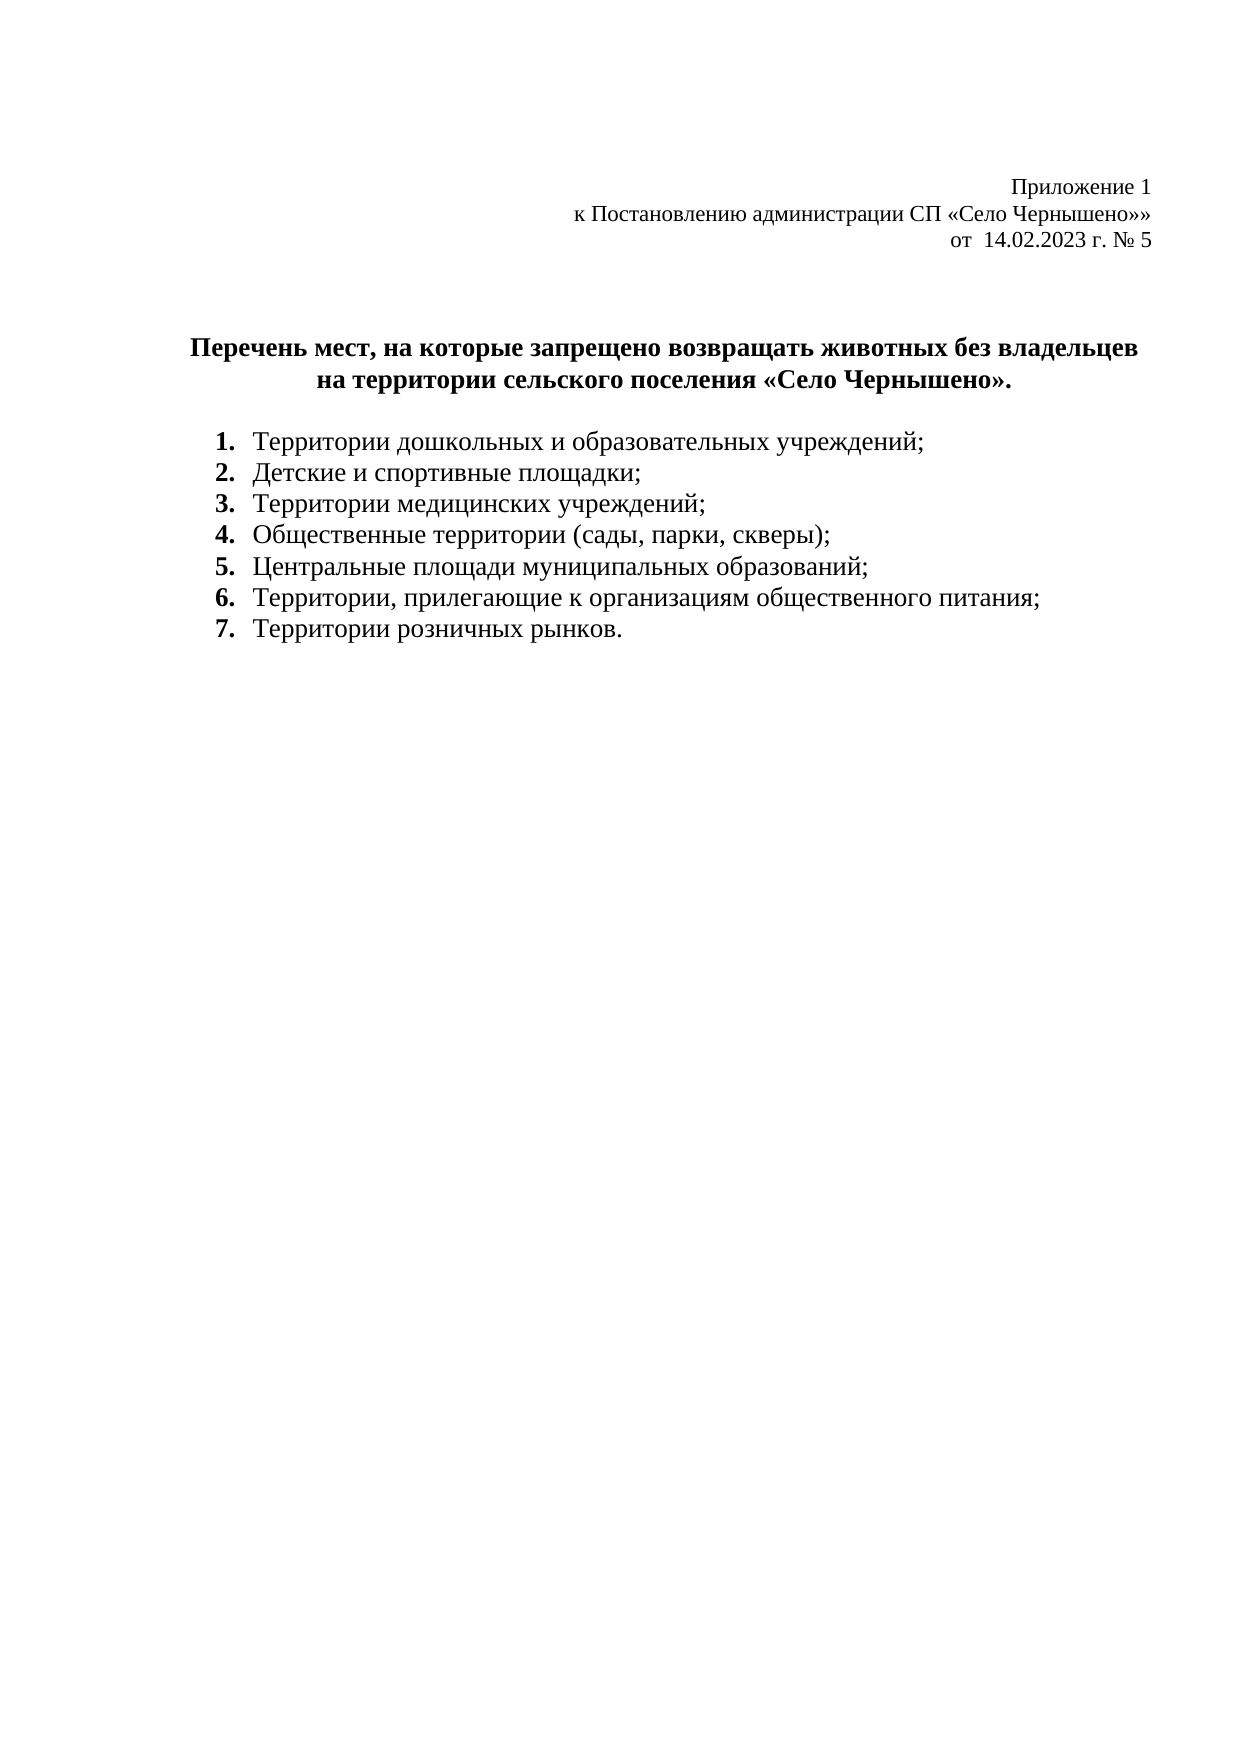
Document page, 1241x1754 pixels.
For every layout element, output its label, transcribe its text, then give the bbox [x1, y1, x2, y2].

text к Постановлению администрации СП «Село Чернышено»» [177, 200, 1152, 226]
text от 14.02.2023 г. № 5 [177, 226, 1152, 252]
list Общественные территории (сады, парки, скверы); [215, 518, 1152, 549]
list Детские и спортивные площадки; [215, 456, 1152, 487]
list Территории дошкольных и образовательных учреждений; [215, 425, 1152, 456]
list Территории розничных рынков. [215, 612, 1152, 643]
list Территории медицинских учреждений; [215, 487, 1152, 518]
list Территории, прилегающие к организациям общественного питания; [215, 581, 1152, 612]
text Приложение 1 [177, 173, 1152, 200]
text Перечень мест, на которые запрещено возвращать животных без владельцев на территории сельского поселения «Село Чернышено». [177, 332, 1152, 394]
list Центральные площади муниципальных образований; [215, 549, 1152, 581]
